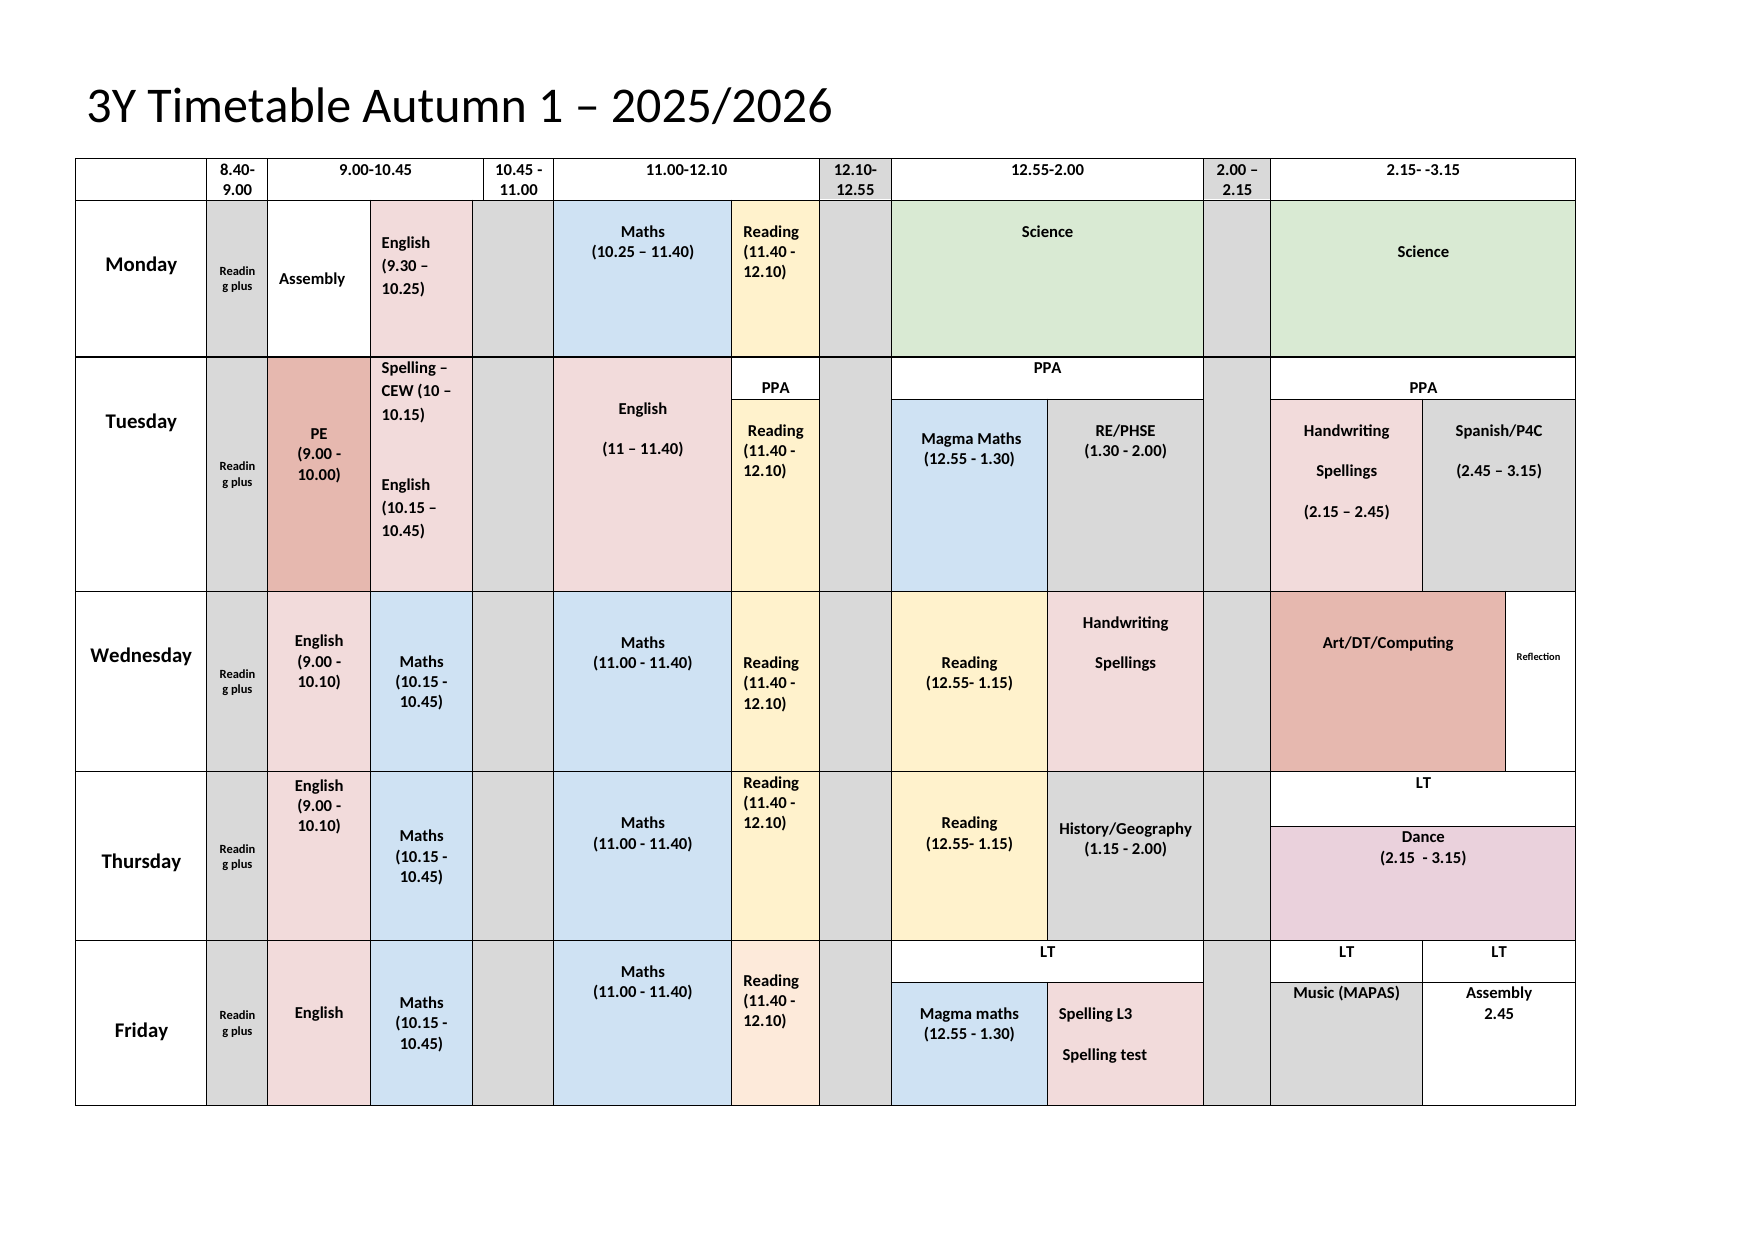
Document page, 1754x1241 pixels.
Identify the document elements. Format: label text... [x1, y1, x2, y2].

table_cell Dance (2.15 - 3.15) [1271, 827, 1575, 940]
table_cell Spelling L3 Spelling test [1048, 983, 1203, 1105]
table_cell Reading plus [207, 941, 267, 1105]
table_cell PPA [732, 358, 819, 398]
table_cell Maths (11.00 - 11.40) [554, 592, 731, 771]
table_cell Reading (11.40 - 12.10) [732, 400, 819, 591]
table_cell [820, 358, 891, 591]
table_cell Spelling – CEW (10 – 10.15) English (10.15 – 10.45) [371, 358, 472, 591]
table_cell [820, 592, 891, 771]
table_cell Reading plus [207, 772, 267, 940]
table_cell [473, 941, 553, 1105]
table_cell Maths (10.15 - 10.45) [371, 592, 472, 771]
table_cell [820, 772, 891, 940]
table_cell Handwriting Spellings [1048, 592, 1203, 771]
table_cell Science [1271, 201, 1575, 356]
table_header 2.15- -3.15 [1271, 159, 1575, 199]
table_cell Reading plus [207, 201, 267, 356]
table_header 12.55-2.00 [892, 159, 1203, 199]
table_cell Maths (11.00 - 11.40) [554, 941, 731, 1105]
table_cell Maths (10.15 - 10.45) [371, 772, 472, 940]
table_cell Art/DT/Computing [1271, 592, 1505, 771]
table_header 2.00 – 2.15 [1204, 159, 1270, 199]
table_cell LT [1271, 772, 1575, 826]
table_cell Friday [76, 941, 206, 1105]
table_header 11.00-12.10 [554, 159, 819, 199]
table_cell Thursday [76, 772, 206, 940]
table_cell Reading plus [207, 358, 267, 591]
table_cell [1204, 772, 1270, 940]
table_cell [473, 592, 553, 771]
table_cell [473, 201, 553, 356]
table_cell English (9.00 - 10.10) [268, 772, 370, 940]
table_cell [1204, 358, 1270, 591]
table_cell Wednesday [76, 592, 206, 771]
table_cell LT [1423, 941, 1575, 982]
table_cell Reading (12.55- 1.15) [892, 772, 1047, 940]
table_cell [473, 772, 553, 940]
table_cell Maths (11.00 - 11.40) [554, 772, 731, 940]
table_cell English (9.30 – 10.25) [371, 201, 472, 356]
table_cell [473, 358, 553, 591]
table_cell [1204, 941, 1270, 1105]
table_cell [820, 941, 891, 1105]
table_cell English [268, 941, 370, 1105]
table_cell Reading plus [207, 592, 267, 771]
table_cell Magma maths (12.55 - 1.30) [892, 983, 1047, 1105]
table_cell Reading (11.40 - 12.10) [732, 201, 819, 356]
table_cell Handwriting Spellings (2.15 – 2.45) [1271, 400, 1422, 591]
table_header 10.45 -11.00 [484, 159, 553, 199]
table_cell Reading (11.40 - 12.10) [732, 941, 819, 1105]
table_cell Music (MAPAS) [1271, 983, 1422, 1105]
table_cell Tuesday [76, 358, 206, 591]
table_cell [1204, 592, 1270, 771]
table_cell Assembly 2.45 [1423, 983, 1575, 1105]
table_cell Reading (11.40 - 12.10) [732, 772, 819, 940]
table_header [76, 159, 206, 199]
table_cell PE (9.00 - 10.00) [268, 358, 370, 591]
table_cell English (11 – 11.40) [554, 358, 731, 591]
table_cell Assembly [268, 201, 370, 356]
table_cell Monday [76, 201, 206, 356]
table_header 12.10-12.55 [820, 159, 891, 199]
table_cell English (9.00 - 10.10) [268, 592, 370, 771]
table_cell LT [892, 941, 1203, 982]
table_header 8.40-9.00 [207, 159, 267, 199]
table_cell Science [892, 201, 1203, 356]
table_cell Reflection [1506, 592, 1575, 771]
table_cell LT [1271, 941, 1422, 982]
table_cell Magma Maths (12.55 - 1.30) [892, 400, 1047, 591]
table_cell Maths (10.15 - 10.45) [371, 941, 472, 1105]
table_cell Reading (12.55- 1.15) [892, 592, 1047, 771]
table_cell Maths (10.25 – 11.40) [554, 201, 731, 356]
table_cell RE/PHSE (1.30 - 2.00) [1048, 400, 1203, 591]
table_cell Reading (11.40 - 12.10) [732, 592, 819, 771]
table_cell [1204, 201, 1270, 356]
table_cell [820, 201, 891, 356]
table_cell Spanish/P4C (2.45 – 3.15) [1423, 400, 1575, 591]
table_cell PPA [1271, 358, 1575, 398]
table_header 9.00-10.45 [268, 159, 483, 199]
table_cell History/Geography (1.15 - 2.00) [1048, 772, 1203, 940]
table_cell PPA [892, 358, 1203, 398]
